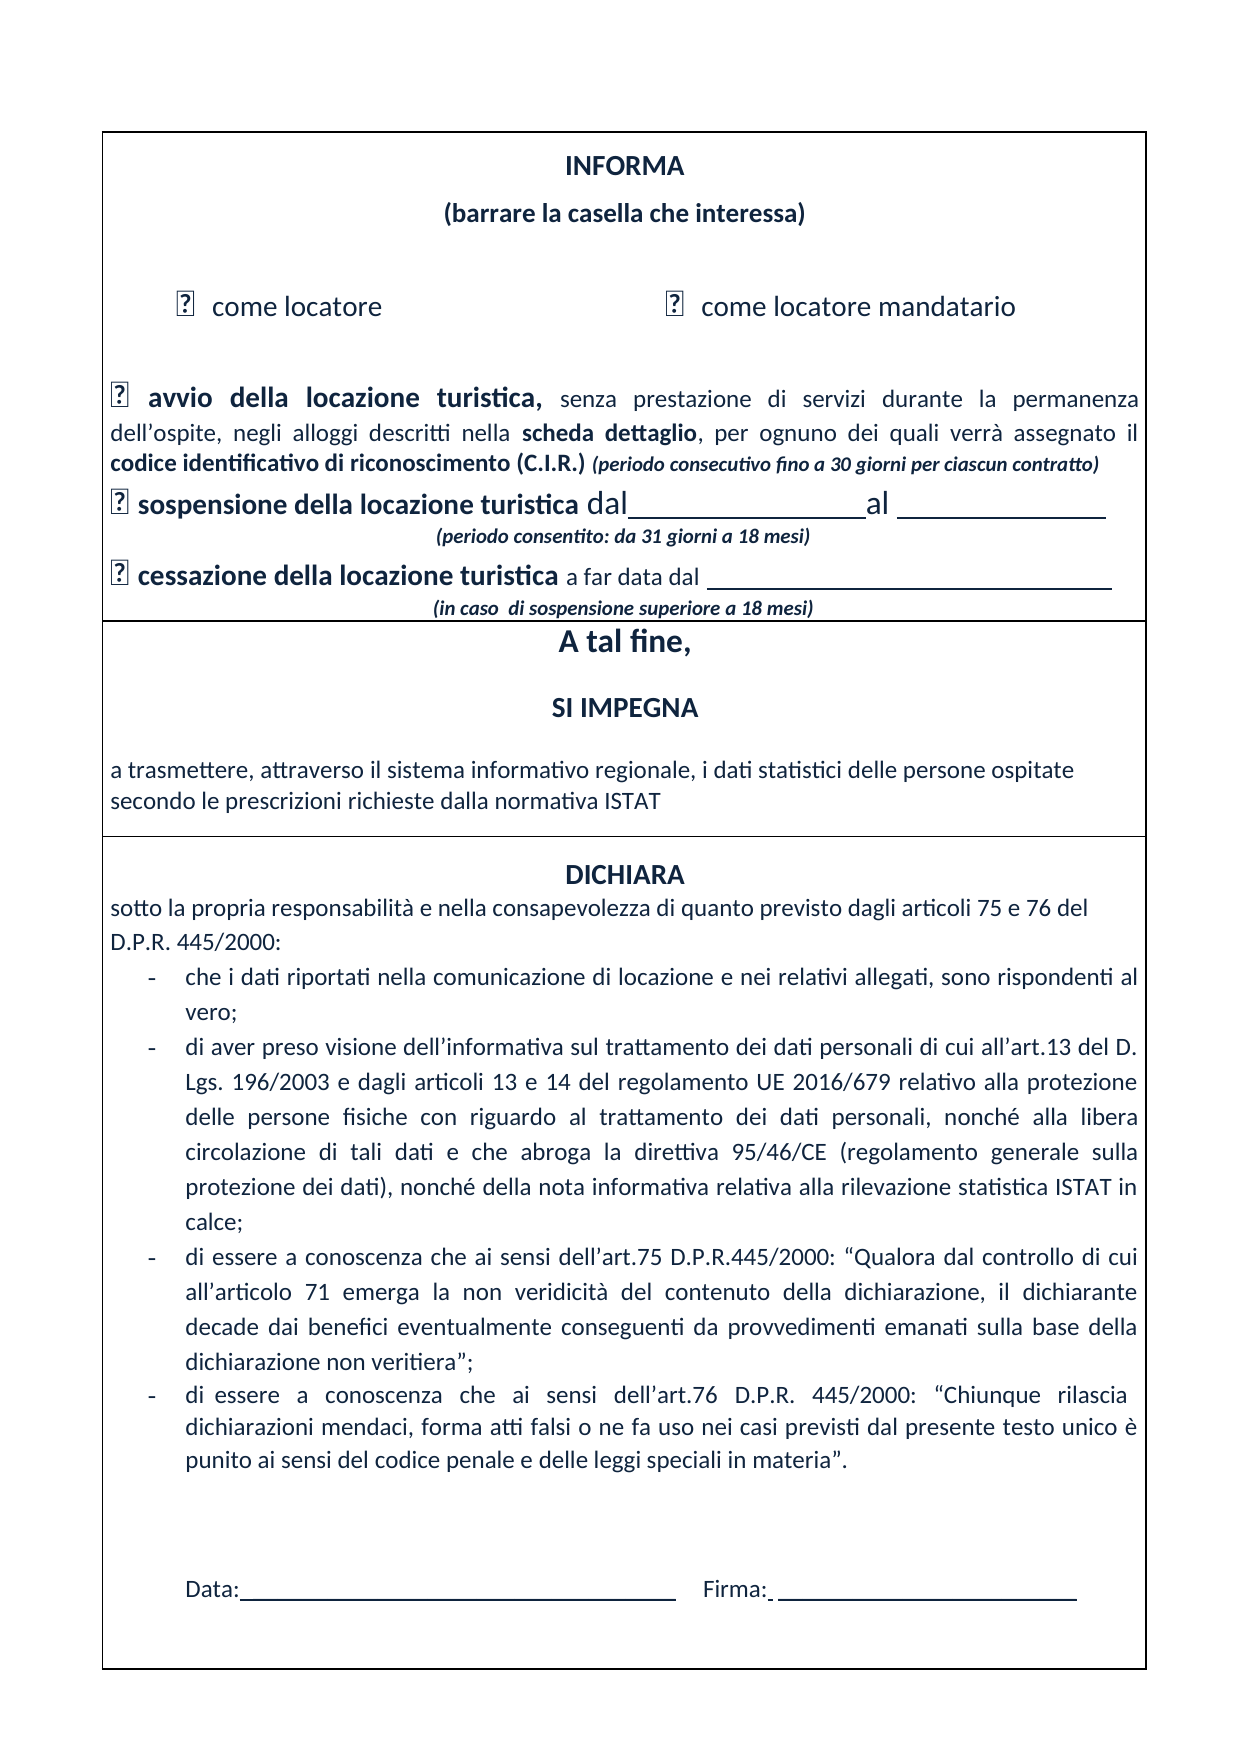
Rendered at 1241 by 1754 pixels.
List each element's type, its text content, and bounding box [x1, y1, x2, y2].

table_header INFORMA (barrare la casella che interessa)  come locatore  come locatore mandatario  avvio della locazione turistica, senza prestazione di servizi durante la permanenza dell’ospite, negli alloggi descritti nella scheda dettaglio, per ognuno dei quali verrà assegnato il codice identificativo di riconoscimento (C.I.R.) (periodo consecutivo fino a 30 giorni per ciascun contratto)  sospensione della locazione turistica dal al (periodo consentito: da 31 giorni a 18 mesi)  cessazione della locazione turistica a far data dal (in caso di sospensione superiore a 18 mesi) [103, 133, 1145, 620]
table_cell DICHIARA sotto la propria responsabilità e nella consapevolezza di quanto previsto dagli articoli 75 e 76 del D.P.R. 445/2000: che i dati riportati nella comunicazione di locazione e nei relativi allegati, sono rispondenti al vero; di aver preso visione dell’informativa sul trattamento dei dati personali di cui all’art.13 del D. Lgs. 196/2003 e dagli articoli 13 e 14 del regolamento UE 2016/679 relativo alla protezione delle persone fisiche con riguardo al trattamento dei dati personali, nonché alla libera circolazione di tali dati e che abroga la direttiva 95/46/CE (regolamento generale sulla protezione dei dati), nonché della nota informativa relativa alla rilevazione statistica ISTAT in calce; di essere a conoscenza che ai sensi dell’art.75 D.P.R.445/2000: “Qualora dal controllo di cui all’articolo 71 emerga la non veridicità del contenuto della dichiarazione, il dichiarante decade dai benefici eventualmente conseguenti da provvedimenti emanati sulla base della dichiarazione non veritiera”; di essere a conoscenza che ai sensi dell’art.76 D.P.R. 445/2000: “Chiunque rilascia dichiarazioni mendaci, forma atti falsi o ne fa uso nei casi previsti dal presente testo unico è punito ai sensi del codice penale e delle leggi speciali in materia”. Data: __________________________________ Firma: ________________________ [103, 837, 1145, 1668]
table_cell A tal fine, SI IMPEGNA a trasmettere, attraverso il sistema informativo regionale, i dati statistici delle persone ospitate secondo le prescrizioni richieste dalla normativa ISTAT [103, 622, 1145, 836]
